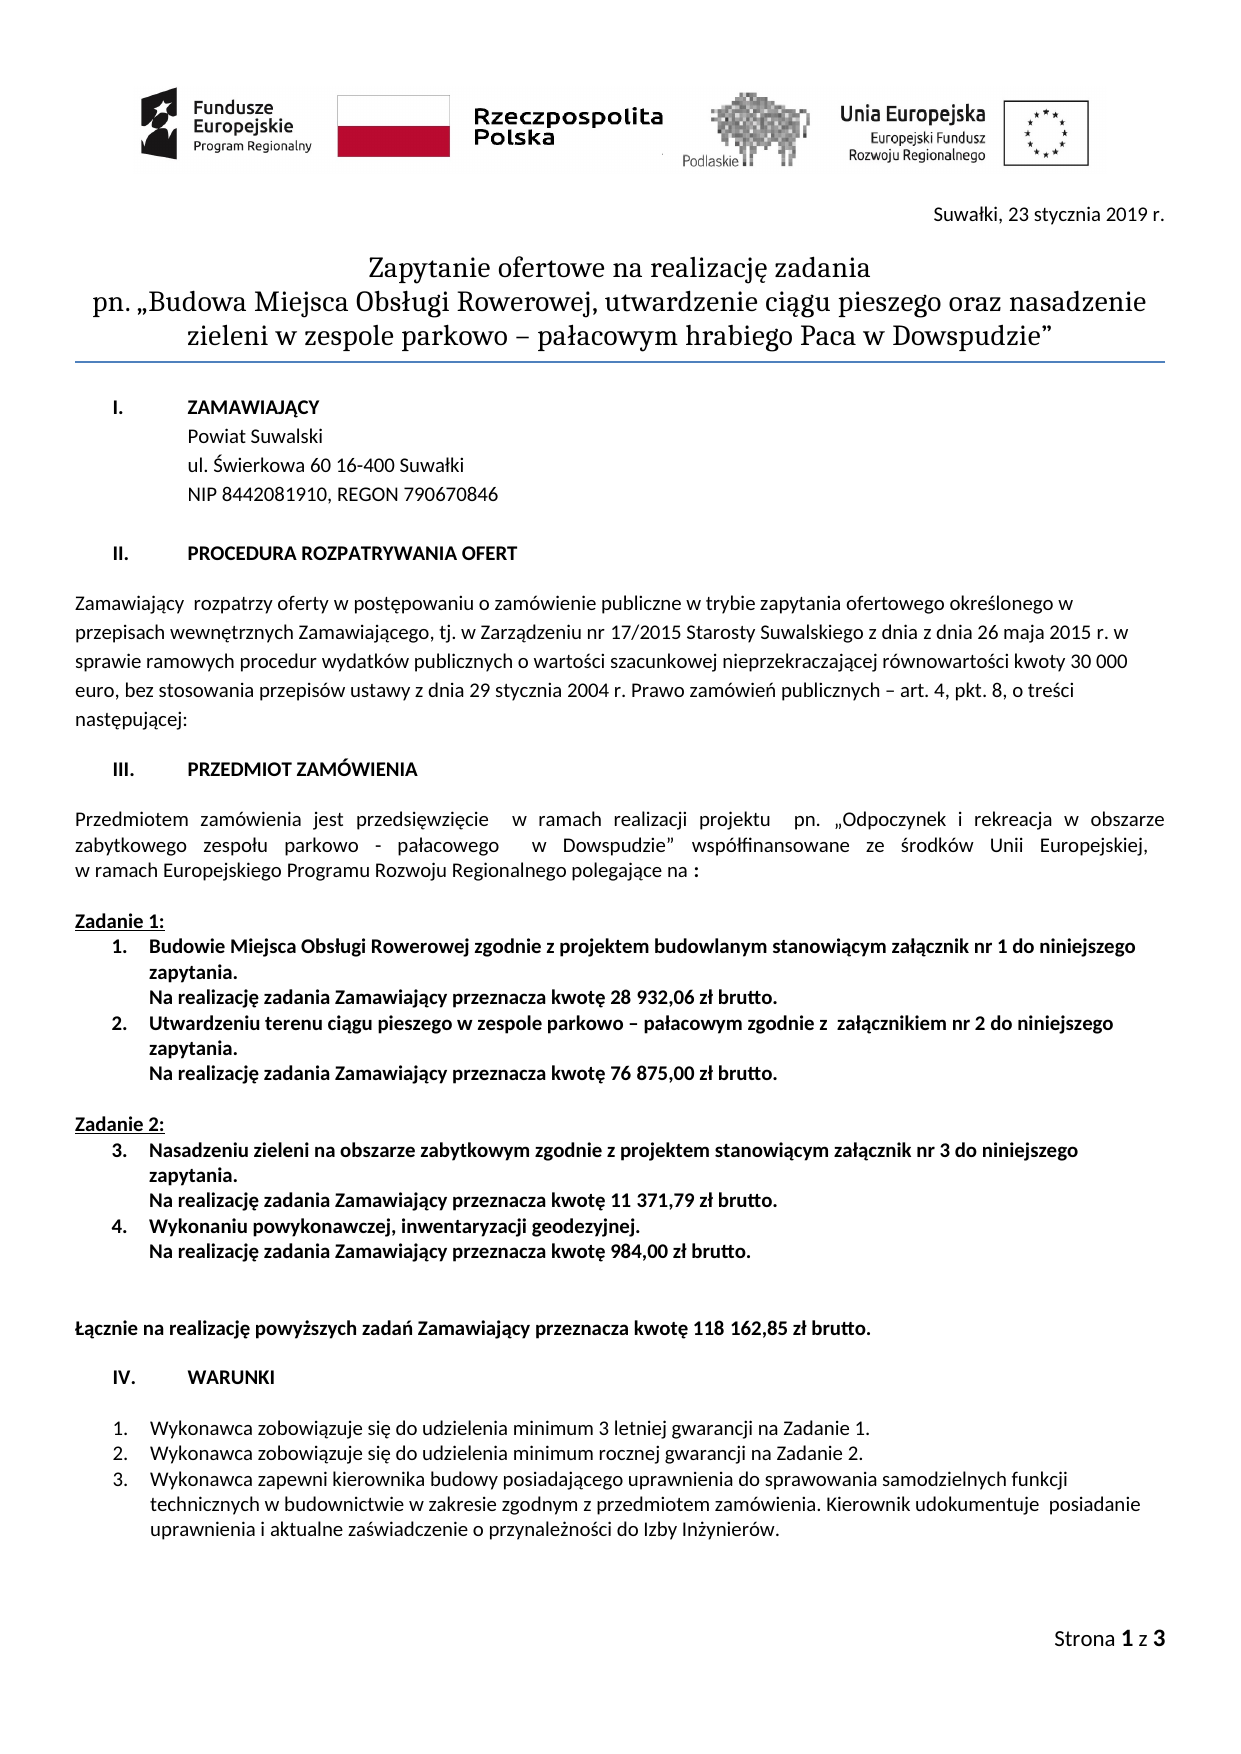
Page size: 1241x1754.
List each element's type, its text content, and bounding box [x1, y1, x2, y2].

list NIP 8442081910, REGON 790670846 [187, 481, 1165, 507]
list Procedura rozpatrywania ofert [112, 540, 1165, 565]
title Zapytanie ofertowe na realizację zadania [75, 252, 1165, 285]
list PRZEDMIOT ZAMÓWIENIA [112, 756, 1165, 782]
list Utwardzeniu terenu ciągu pieszego w zespole parkowo – pałacowym zgodnie z załącznikiem nr 2 do niniejszego zapytania. Na realizację zadania Zamawiający przeznacza kwotę 76 875,00 zł brutto. [111, 1010, 1165, 1086]
text Zamawiający rozpatrzy oferty w postępowaniu o zamówienie publiczne w trybie zapytania ofertowego określonego w przepisach wewnętrznych Zamawiającego, tj. w Zarządzeniu nr 17/2015 Starosty Suwalskiego z dnia z dnia 26 maja 2015 r. w sprawie ramowych procedur wydatków publicznych o wartości szacunkowej nieprzekraczającej równowartości kwoty 30 000 euro, bez stosowania przepisów ustawy z dnia 29 stycznia 2004 r. Prawo zamówień publicznych – art. 4, pkt. 8, o treści następującej: [75, 590, 1165, 732]
text Suwałki, 23 stycznia 2019 r. [75, 202, 1165, 227]
list Powiat Suwalski [187, 423, 1165, 448]
list Budowie Miejsca Obsługi Rowerowej zgodnie z projektem budowlanym stanowiącym załącznik nr 1 do niniejszego zapytania. Na realizację zadania Zamawiający przeznacza kwotę 28 932,06 zł brutto. [111, 933, 1165, 1010]
list ul. Świerkowa 60 16-400 Suwałki [187, 452, 1165, 478]
text Łącznie na realizację powyższych zadań Zamawiający przeznacza kwotę 118 162,85 zł brutto. [75, 1315, 1165, 1340]
list Zamawiający [112, 394, 1165, 419]
text Przedmiotem zamówienia jest przedsięwzięcie w ramach realizacji projektu pn. „Odpoczynek i rekreacja w obszarze zabytkowego zespołu parkowo - pałacowego w Dowspudzie” współfinansowane ze środków Unii Europejskiej, w ramach Europejskiego Programu Rozwoju Regionalnego polegające na : [75, 806, 1165, 883]
list Wykonawca zobowiązuje się do udzielenia minimum 3 letniej gwarancji na Zadanie 1. [112, 1415, 1165, 1440]
title pn. „Budowa Miejsca Obsługi Rowerowej, utwardzenie ciągu pieszego oraz nasadzenie zieleni w zespole parkowo – pałacowym hrabiego Paca w Dowspudzie” [75, 285, 1165, 361]
list Nasadzeniu zieleni na obszarze zabytkowym zgodnie z projektem stanowiącym załącznik nr 3 do niniejszego zapytania. Na realizację zadania Zamawiający przeznacza kwotę 11 371,79 zł brutto. [111, 1137, 1165, 1213]
list Wykonawca zapewni kierownika budowy posiadającego uprawnienia do sprawowania samodzielnych funkcji technicznych w budownictwie w zakresie zgodnym z przedmiotem zamówienia. Kierownik udokumentuje posiadanie uprawnienia i aktualne zaświadczenie o przynależności do Izby Inżynierów. [112, 1466, 1165, 1542]
list WARUNKI [112, 1364, 1165, 1389]
text Zadanie 2: [75, 1111, 1165, 1137]
picture [132, 86, 1108, 174]
list Wykonawca zobowiązuje się do udzielenia minimum rocznej gwarancji na Zadanie 2. [112, 1440, 1165, 1466]
list Wykonaniu powykonawczej, inwentaryzacji geodezyjnej. Na realizację zadania Zamawiający przeznacza kwotę 984,00 zł brutto. [111, 1213, 1165, 1264]
text Zadanie 1: [75, 908, 1165, 933]
